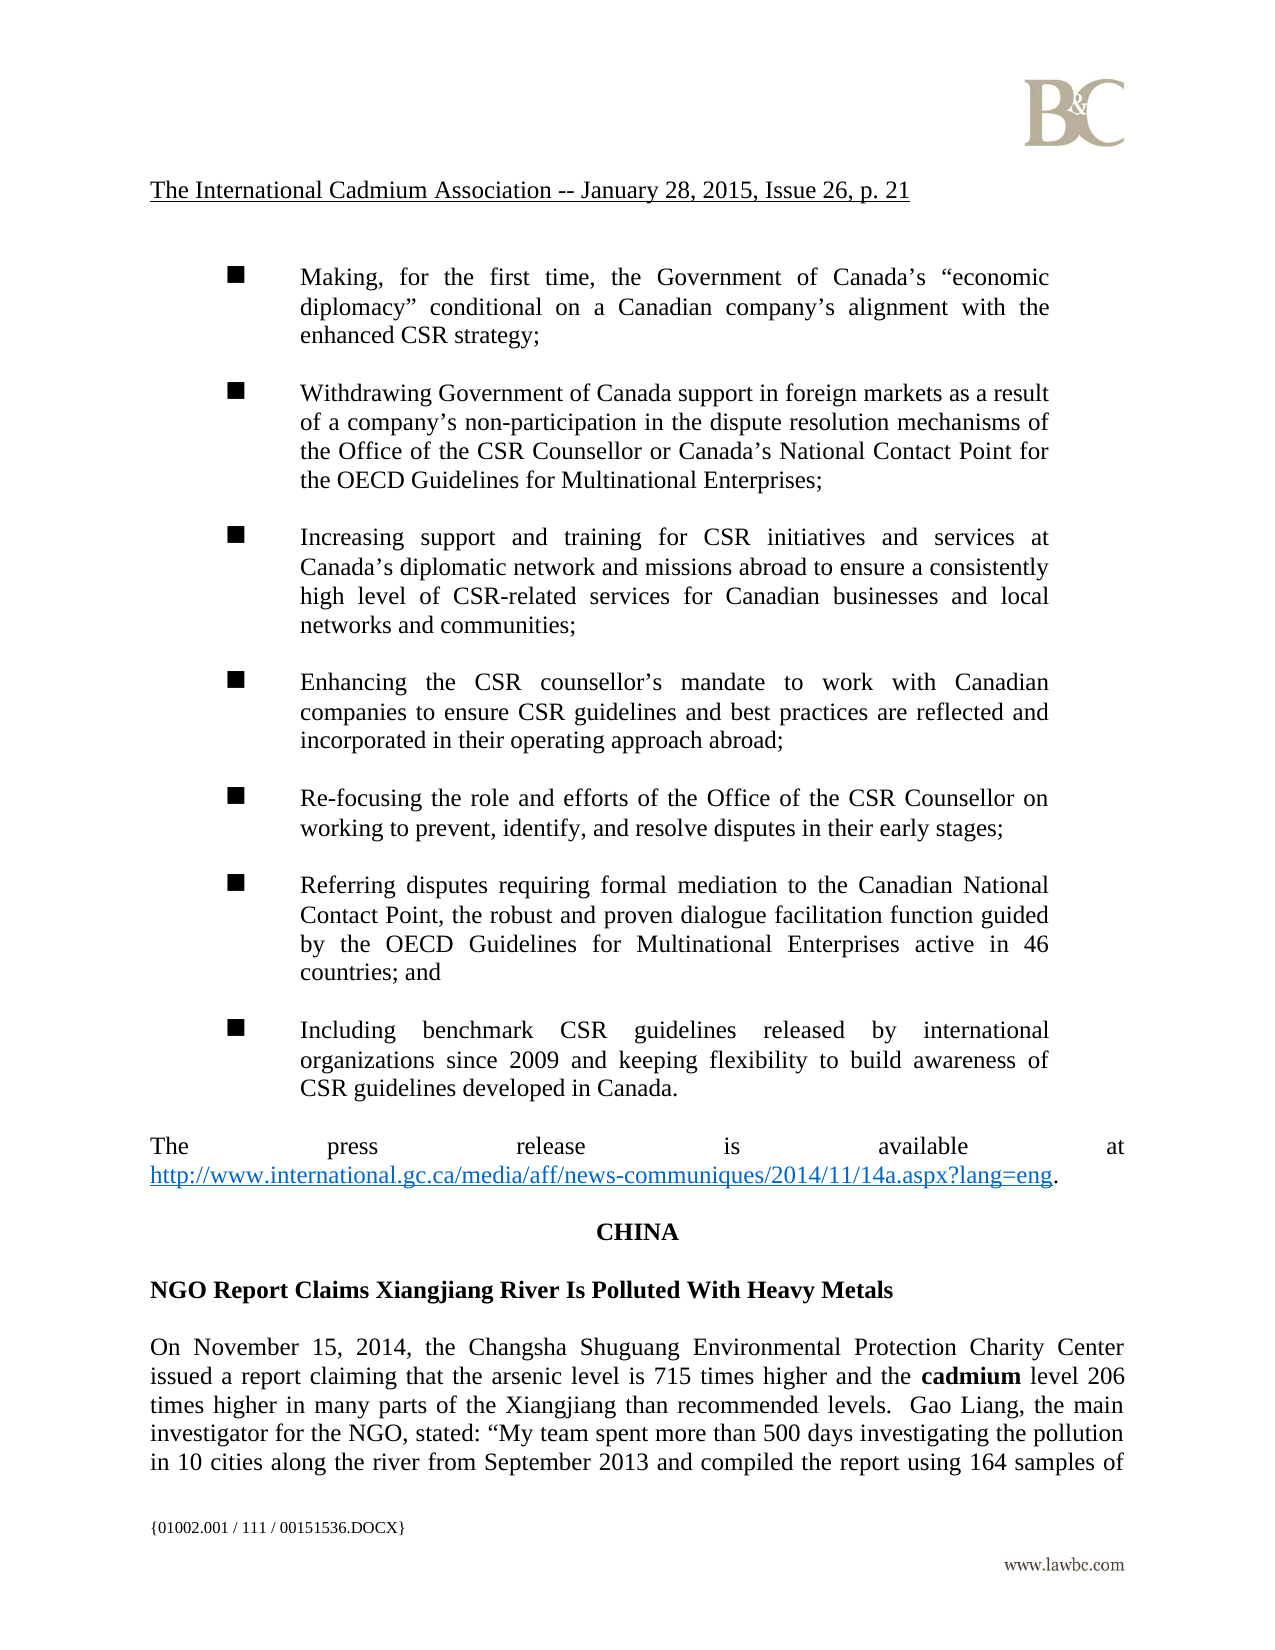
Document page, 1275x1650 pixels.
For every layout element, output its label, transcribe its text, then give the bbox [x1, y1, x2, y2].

list Including benchmark CSR guidelines released by international organizations since 2009 and keeping flexibility to build awareness of CSR guidelines developed in Canada. [225, 1015, 1050, 1102]
list Withdrawing Government of Canada support in foreign markets as a result of a company’s non-participation in the dispute resolution mechanisms of the Office of the CSR Counsellor or Canada’s National Contact Point for the OECD Guidelines for Multinational Enterprises; [225, 378, 1050, 494]
list Enhancing the CSR counsellor’s mandate to work with Canadian companies to ensure CSR guidelines and best practices are reflected and incorporated in their operating approach abroad; [225, 667, 1050, 754]
text CHINA [150, 1217, 1125, 1246]
list Increasing support and training for CSR initiatives and services at Canada’s diplomatic network and missions abroad to ensure a consistently high level of CSR-related services for Canadian businesses and local networks and communities; [225, 522, 1050, 638]
text The press release is available at http://www.international.gc.ca/media/aff/news-communiques/2014/11/14a.aspx?lang=eng. [150, 1131, 1125, 1188]
picture [1000, 1555, 1125, 1575]
text NGO Report Claims Xiangjiang River Is Polluted With Heavy Metals [150, 1275, 1125, 1303]
list Making, for the first time, the Government of Canada’s “economic diplomacy” conditional on a Canadian company’s alignment with the enhanced CSR strategy; [225, 262, 1050, 349]
picture [1023, 75, 1125, 147]
list Re-focusing the role and efforts of the Office of the CSR Counsellor on working to prevent, identify, and resolve disputes in their early stages; [225, 783, 1050, 842]
list Referring disputes requiring formal mediation to the Canadian National Contact Point, the robust and proven dialogue facilitation function guided by the OECD Guidelines for Multinational Enterprises active in 46 countries; and [225, 870, 1050, 986]
